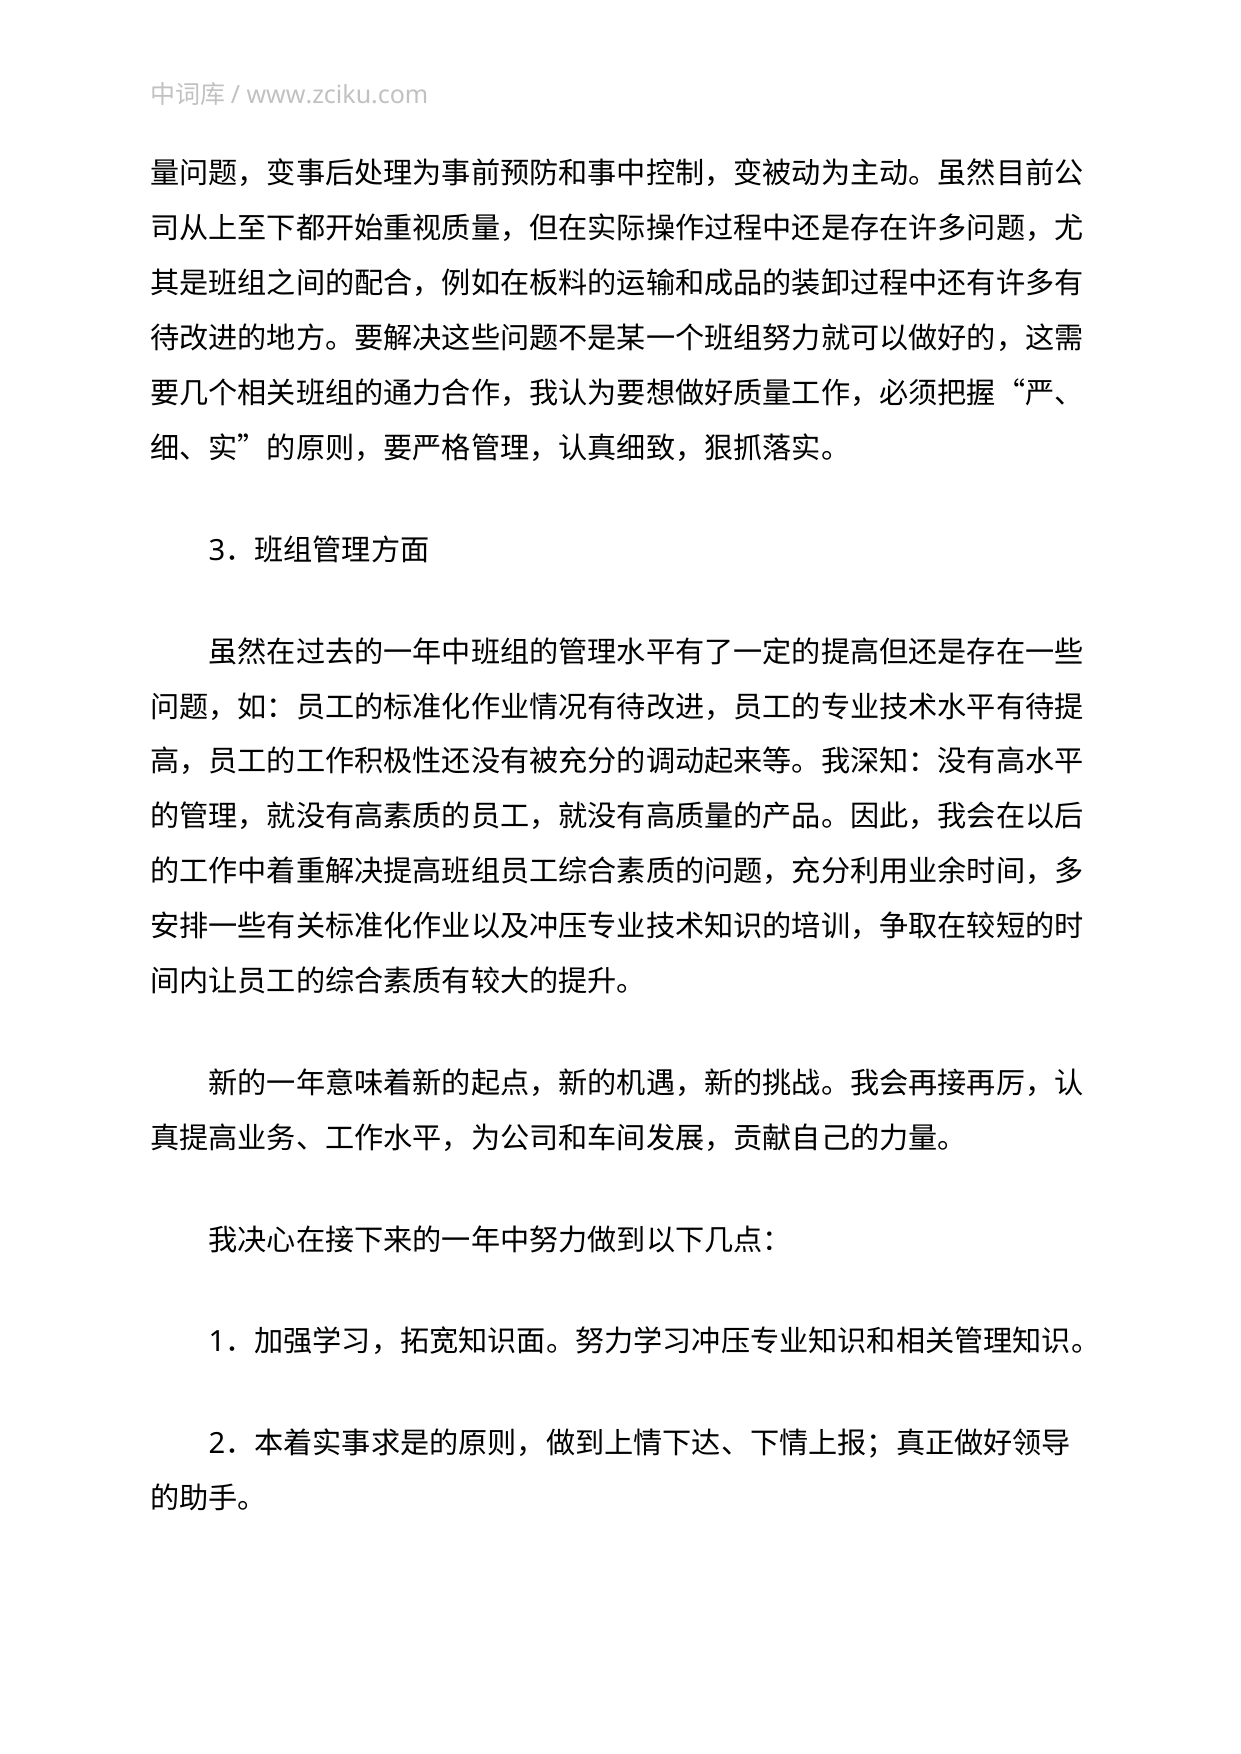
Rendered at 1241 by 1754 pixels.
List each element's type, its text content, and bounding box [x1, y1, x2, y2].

text 1．加强学习，拓宽知识面。努力学习冲压专业知识和相关管理知识。 [150, 1318, 1090, 1360]
text 2．本着实事求是的原则，做到上情下达、下情上报；真正做好领导的助手。 [150, 1420, 1090, 1517]
text 3．班组管理方面 [150, 526, 1090, 569]
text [150, 150, 1090, 467]
text 新的一年意味着新的起点，新的机遇，新的挑战。我会再接再厉，认真提高业务、工作水平，为公司和车间发展，贡献自己的力量。 [150, 1059, 1090, 1157]
text 我决心在接下来的一年中努力做到以下几点： [150, 1216, 1090, 1258]
text 虽然在过去的一年中班组的管理水平有了一定的提高但还是存在一些问题，如：员工的标准化作业情况有待改进，员工的专业技术水平有待提高，员工的工作积极性还没有被充分的调动起来等。我深知：没有高水平的管理，就没有高素质的员工，就没有高质量的产品。因此，我会在以后的工作中着重解决提高班组员工综合素质的问题，充分利用业余时间，多安排一些有关标准化作业以及冲压专业技术知识的培训，争取在较短的时间内让员工的综合素质有较大的提升。 [150, 628, 1090, 1000]
